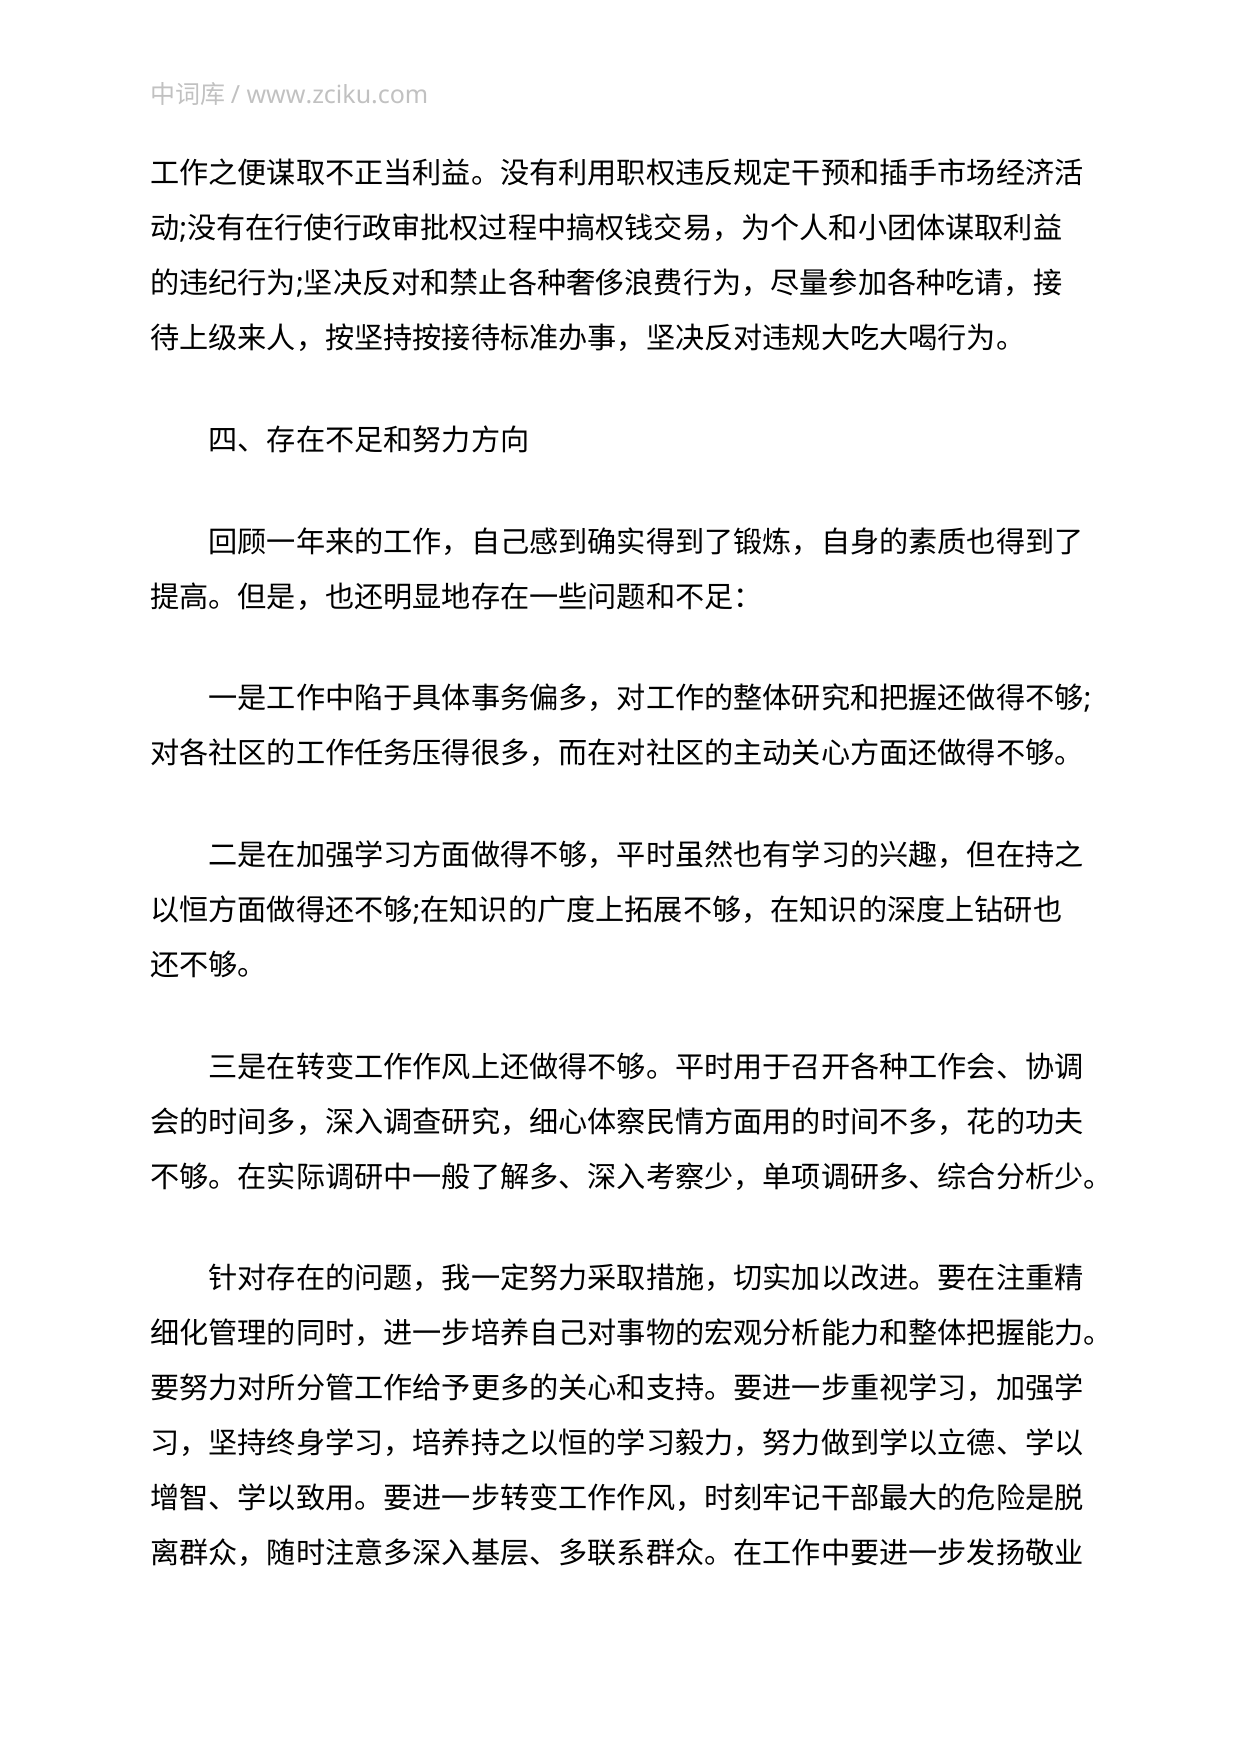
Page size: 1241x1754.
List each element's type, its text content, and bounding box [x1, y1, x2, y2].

text 二是在加强学习方面做得不够，平时虽然也有学习的兴趣，但在持之以恒方面做得还不够;在知识的广度上拓展不够，在知识的深度上钻研也还不够。 [150, 832, 1090, 984]
text 一是工作中陷于具体事务偏多，对工作的整体研究和把握还做得不够;对各社区的工作任务压得很多，而在对社区的主动关心方面还做得不够。 [150, 675, 1090, 772]
text 三是在转变工作作风上还做得不够。平时用于召开各种工作会、协调会的时间多，深入调查研究，细心体察民情方面用的时间不多，花的功夫不够。在实际调研中一般了解多、深入考察少，单项调研多、综合分析少。 [150, 1043, 1090, 1196]
text 回顾一年来的工作，自己感到确实得到了锻炼，自身的素质也得到了提高。但是，也还明显地存在一些问题和不足： [150, 518, 1090, 616]
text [150, 150, 1090, 357]
text 四、存在不足和努力方向 [150, 417, 1090, 459]
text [150, 1255, 1090, 1572]
